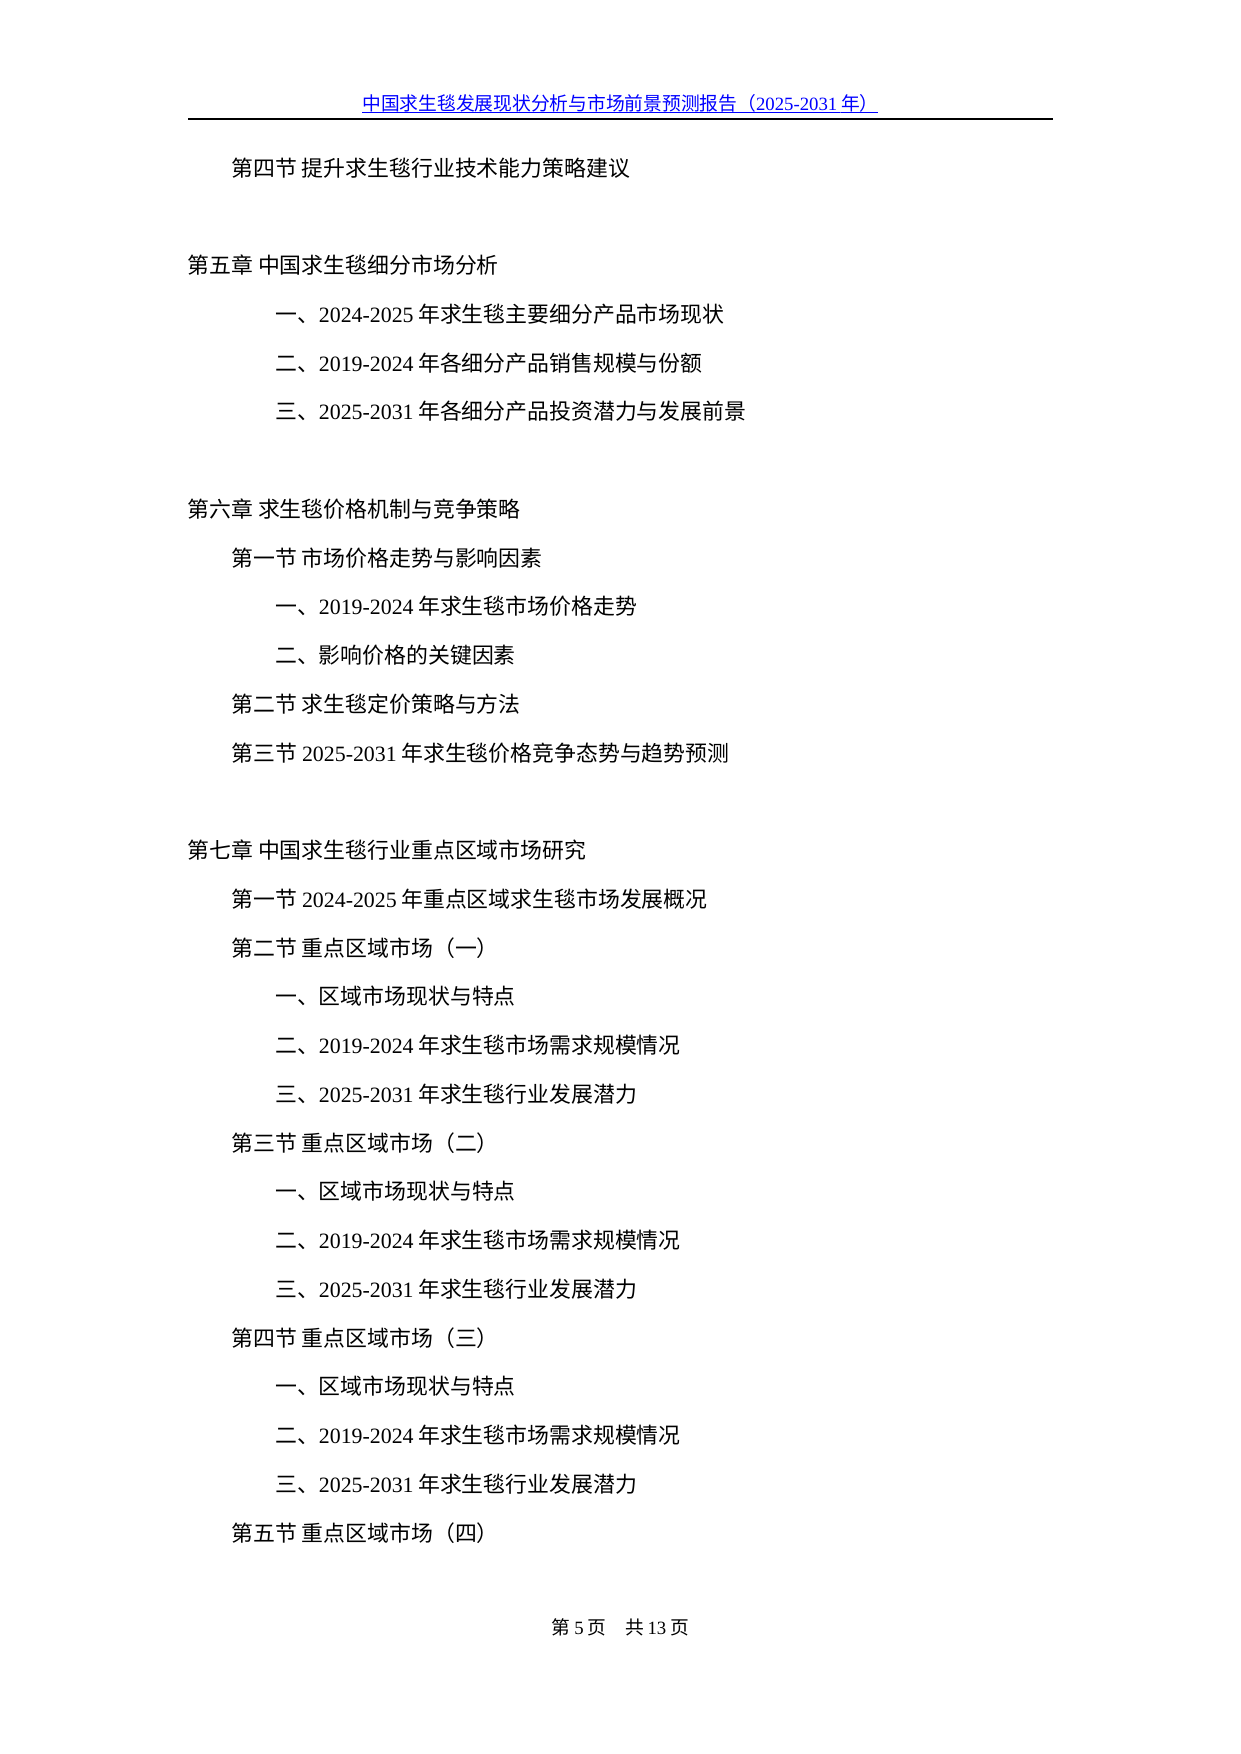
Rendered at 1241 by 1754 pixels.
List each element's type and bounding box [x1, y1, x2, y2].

text [187, 150, 1053, 1548]
